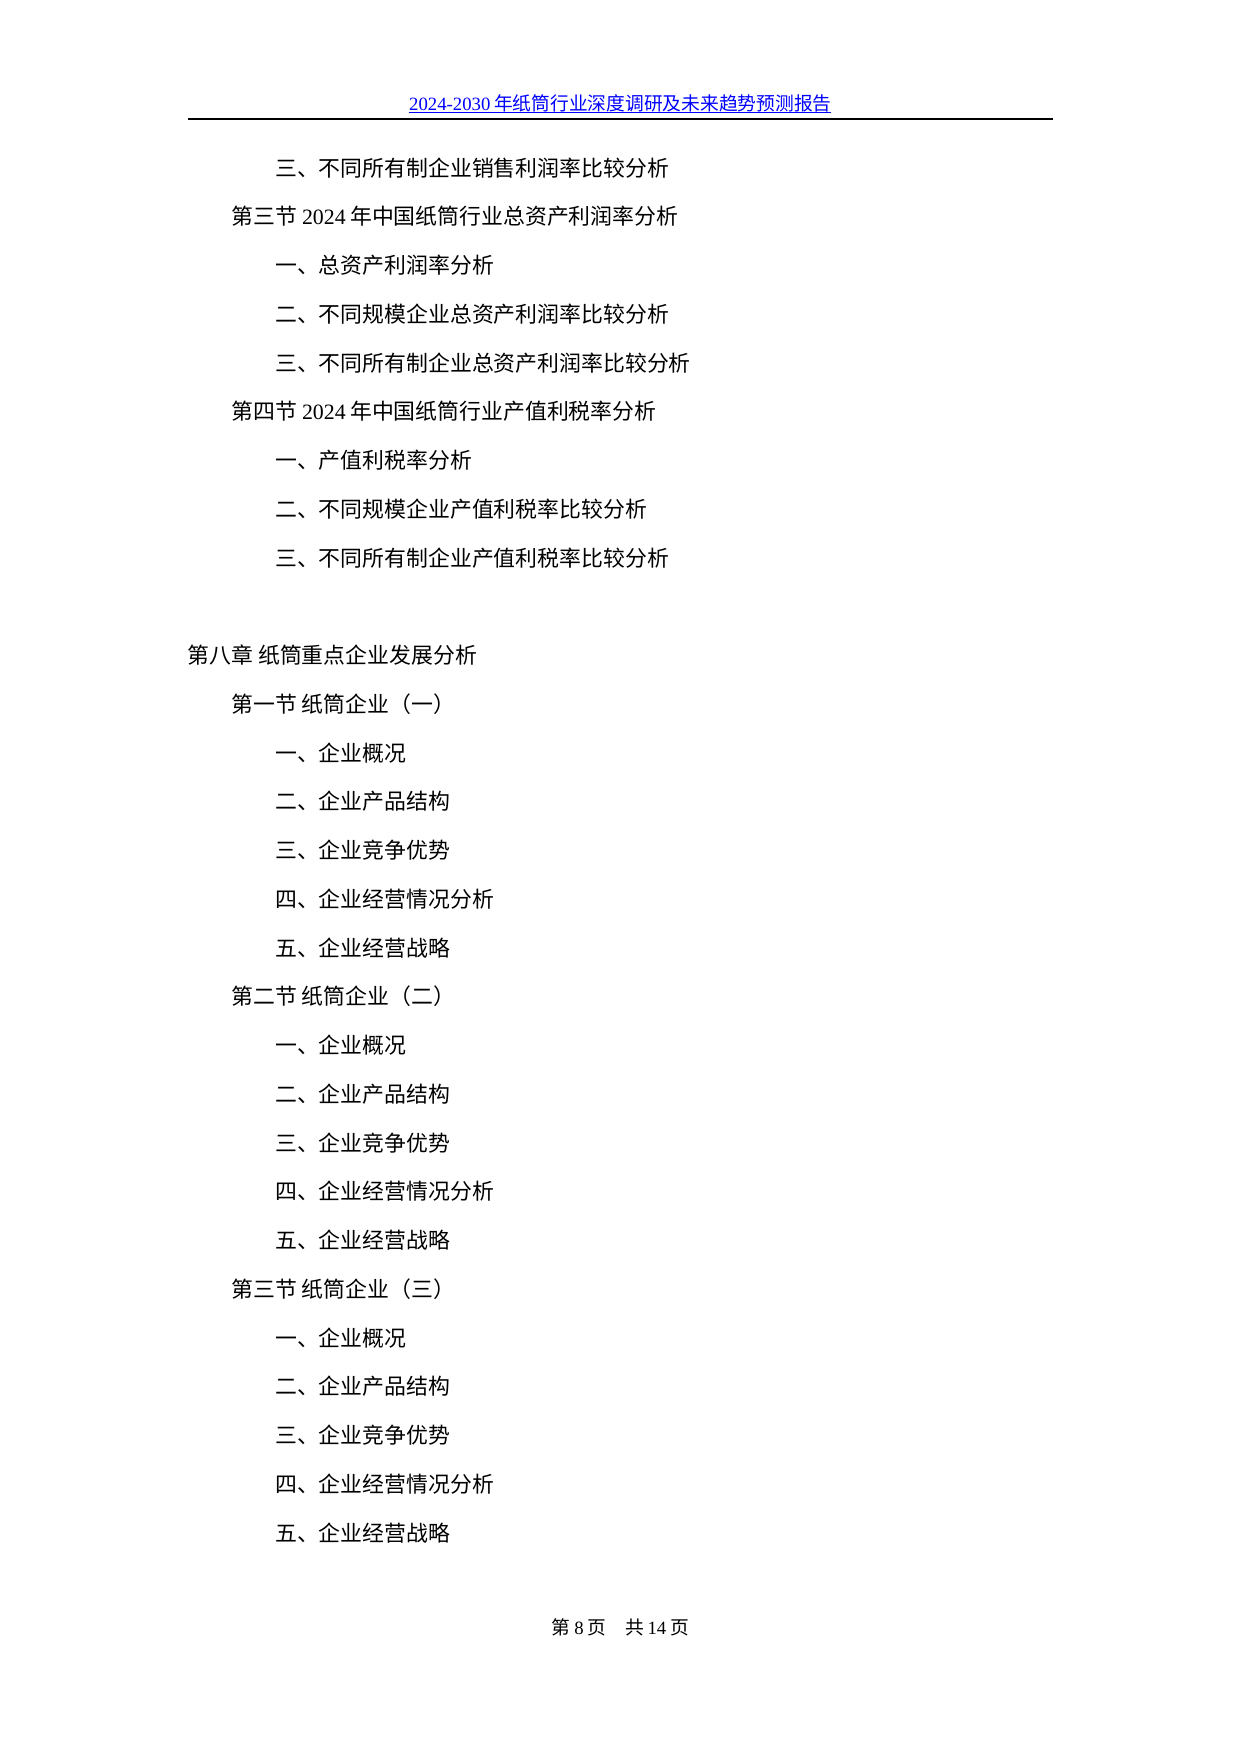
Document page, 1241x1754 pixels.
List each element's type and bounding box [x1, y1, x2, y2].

text [187, 150, 1053, 1548]
